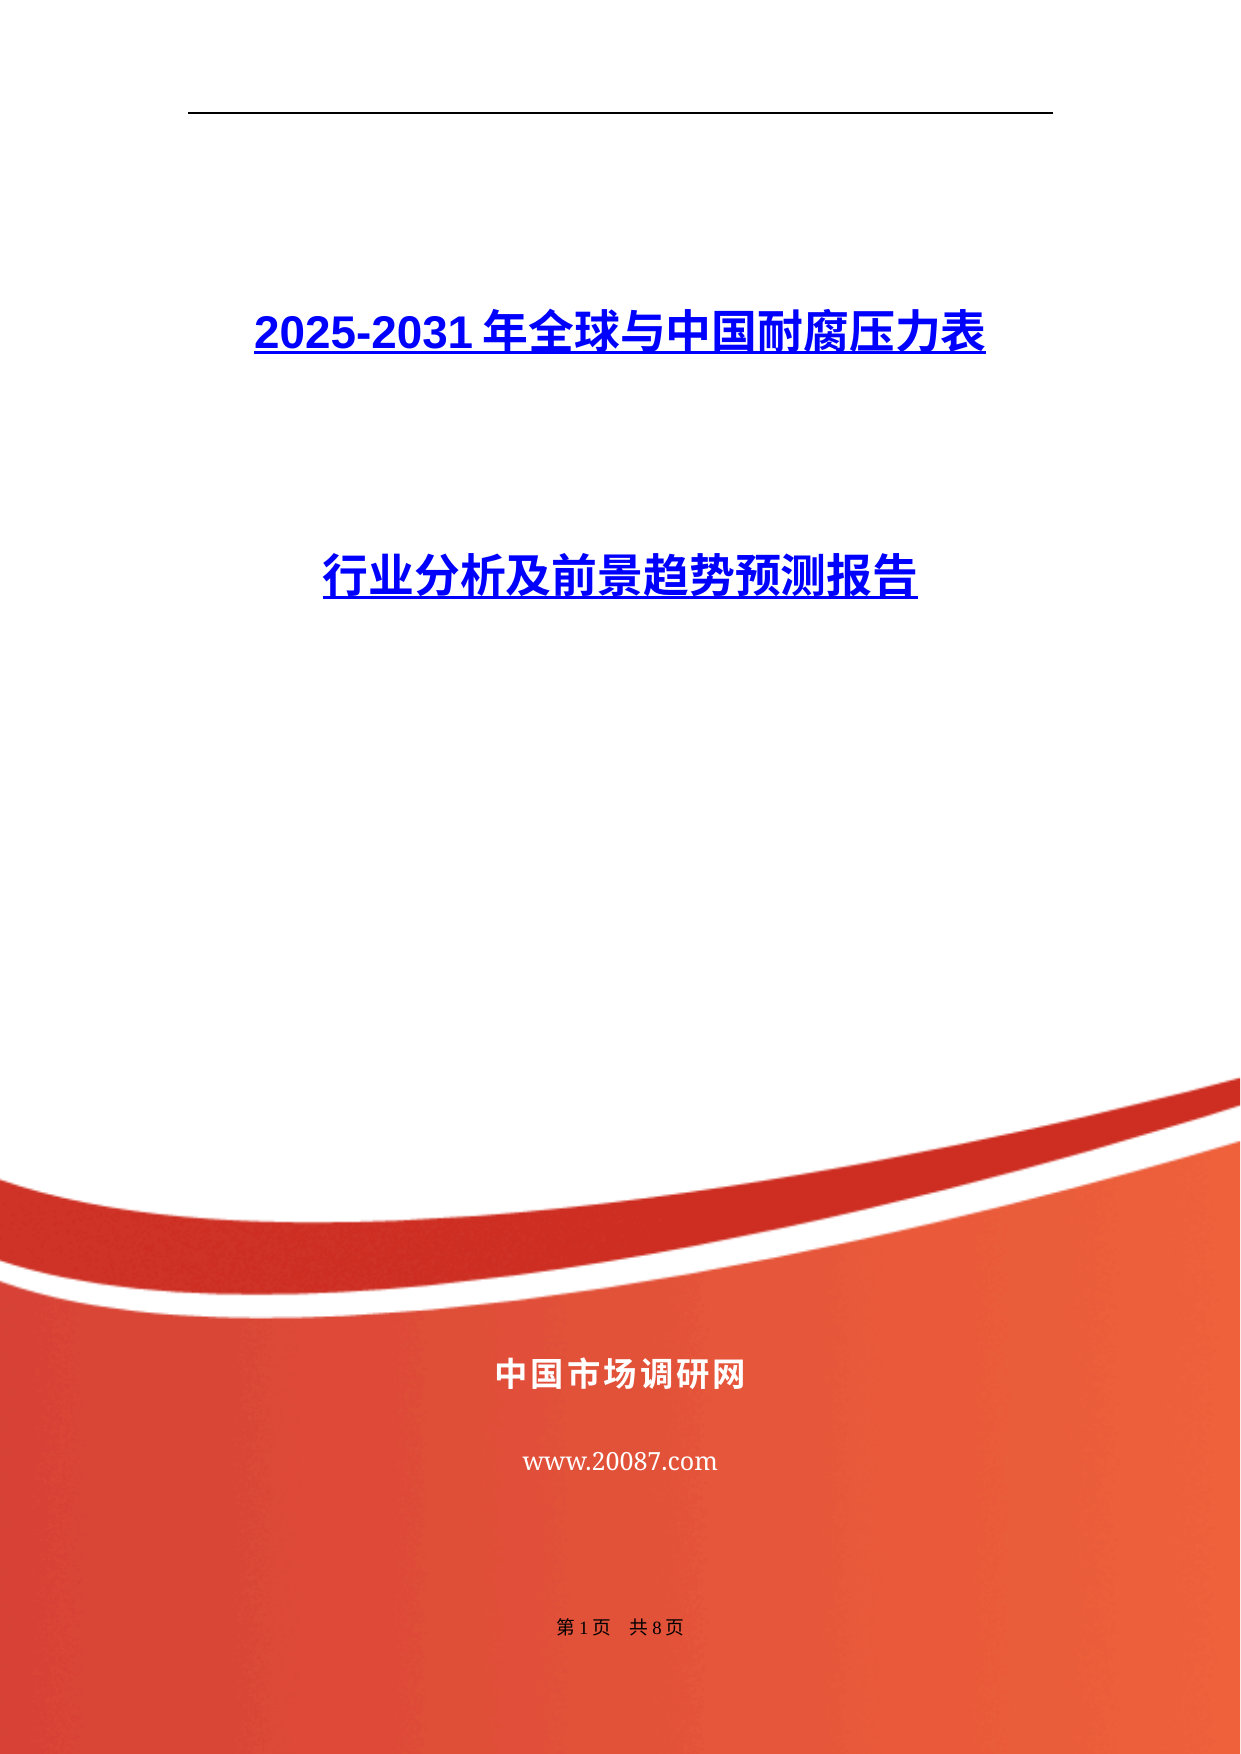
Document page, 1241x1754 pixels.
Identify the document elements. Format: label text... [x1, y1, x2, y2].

table_header 2025-2031年全球与中国耐腐压力表行业分析及前景趋势预测报告 [188, 207, 1053, 773]
picture [0, 1006, 1241, 1754]
text www.20087.com [187, 1428, 1053, 1493]
subtitle 中国市场调研网 [187, 1339, 1053, 1404]
